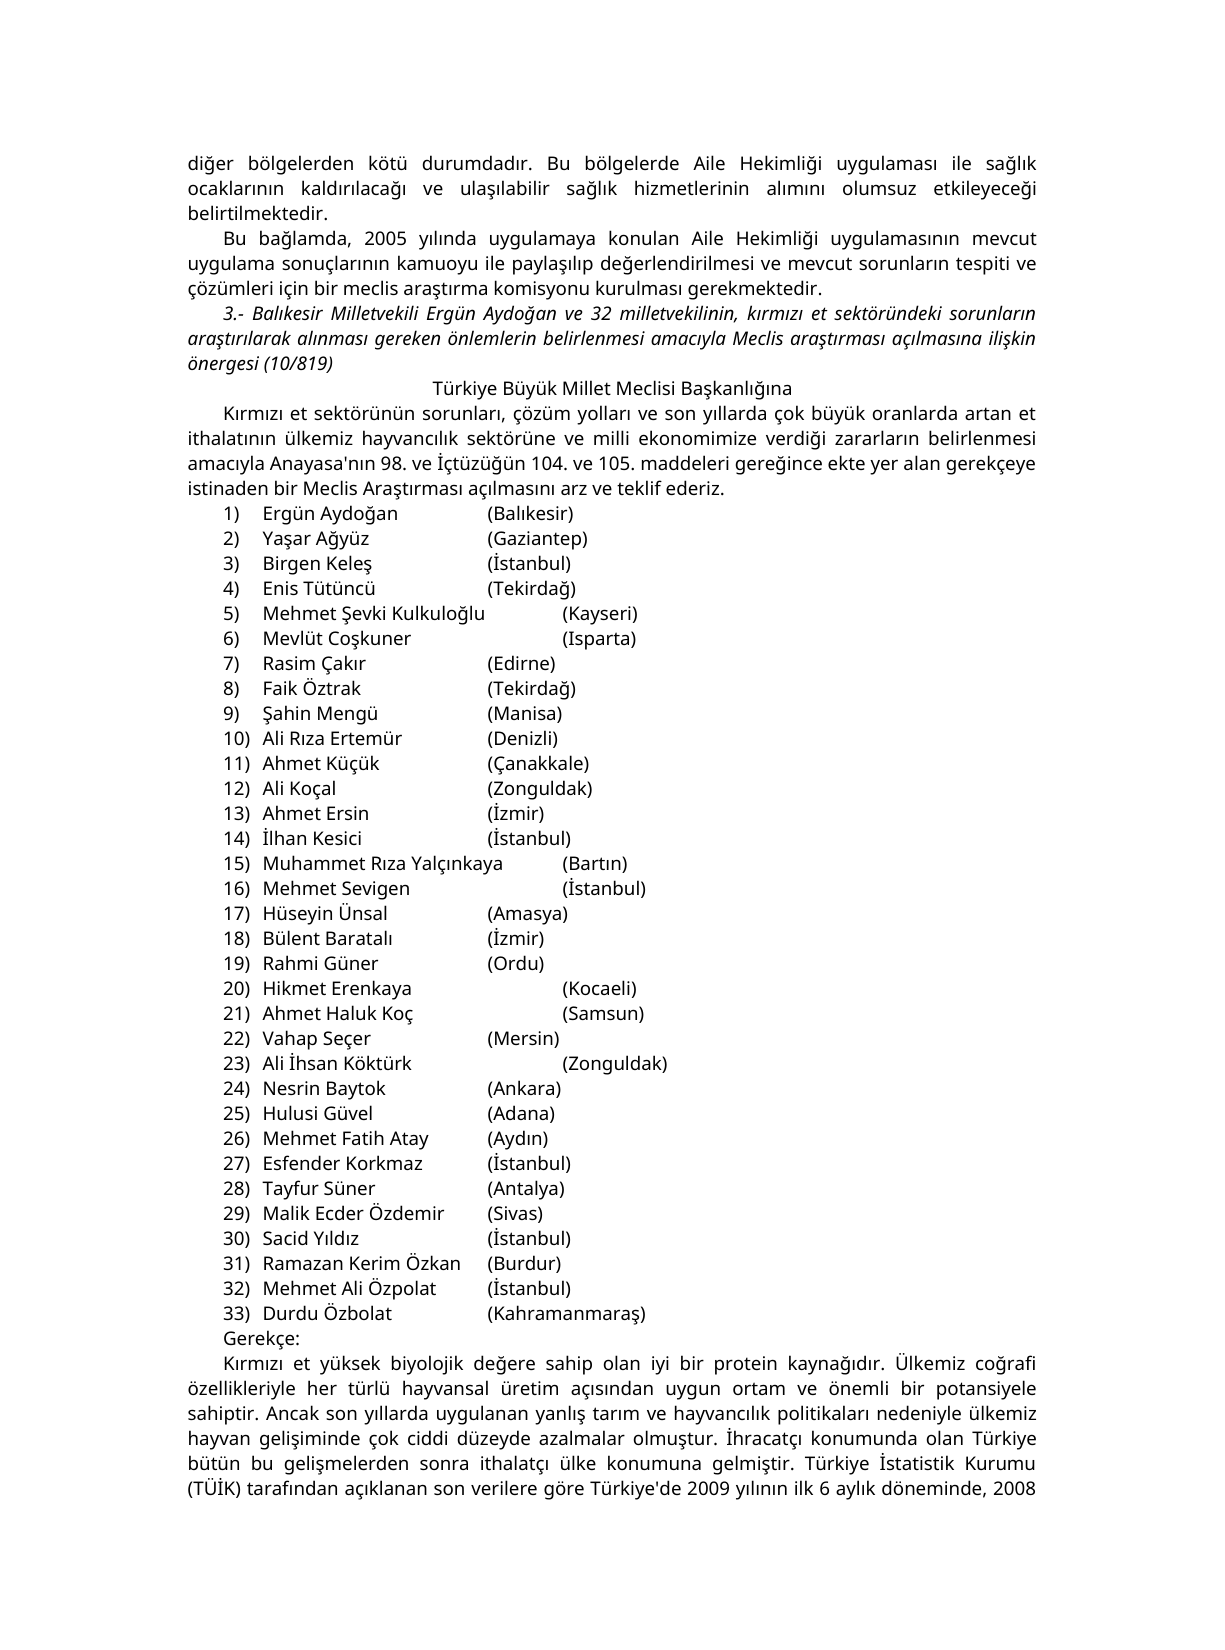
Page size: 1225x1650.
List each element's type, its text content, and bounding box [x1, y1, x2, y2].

text 5) Mehmet Şevki Kulkuloğlu (Kayseri) [187, 600, 1037, 625]
text 10) Ali Rıza Ertemür (Denizli) [187, 725, 1037, 750]
text 27) Esfender Korkmaz (İstanbul) [187, 1150, 1037, 1175]
text 20) Hikmet Erenkaya (Kocaeli) [187, 975, 1037, 1000]
text 3.- Balıkesir Milletvekili Ergün Aydoğan ve 32 milletvekilinin, kırmızı et sektöründeki sorunların araştırılarak alınması gereken önlemlerin belirlenmesi amacıyla Meclis araştırması açılmasına ilişkin önergesi (10/819) [187, 300, 1037, 375]
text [187, 150, 1037, 225]
text 11) Ahmet Küçük (Çanakkale) [187, 750, 1037, 775]
text 30) Sacid Yıldız (İstanbul) [187, 1225, 1037, 1250]
text 12) Ali Koçal (Zonguldak) [187, 775, 1037, 800]
text 13) Ahmet Ersin (İzmir) [187, 800, 1037, 825]
text 8) Faik Öztrak (Tekirdağ) [187, 675, 1037, 700]
text 25) Hulusi Güvel (Adana) [187, 1100, 1037, 1125]
text 21) Ahmet Haluk Koç (Samsun) [187, 1000, 1037, 1025]
text 2) Yaşar Ağyüz (Gaziantep) [187, 525, 1037, 550]
text 15) Muhammet Rıza Yalçınkaya (Bartın) [187, 850, 1037, 875]
text 19) Rahmi Güner (Ordu) [187, 950, 1037, 975]
text Gerekçe: [187, 1325, 1037, 1350]
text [187, 1350, 1037, 1500]
text 22) Vahap Seçer (Mersin) [187, 1025, 1037, 1050]
text Türkiye Büyük Millet Meclisi Başkanlığına [187, 375, 1037, 400]
text 9) Şahin Mengü (Manisa) [187, 700, 1037, 725]
text 1) Ergün Aydoğan (Balıkesir) [187, 500, 1037, 525]
text Kırmızı et sektörünün sorunları, çözüm yolları ve son yıllarda çok büyük oranlarda artan et ithalatının ülkemiz hayvancılık sektörüne ve milli ekonomimize verdiği zararların belirlenmesi amacıyla Anayasa'nın 98. ve İçtüzüğün 104. ve 105. maddeleri gereğince ekte yer alan gerekçeye istinaden bir Meclis Araştırması açılmasını arz ve teklif ederiz. [187, 400, 1037, 500]
text 29) Malik Ecder Özdemir (Sivas) [187, 1200, 1037, 1225]
text Bu bağlamda, 2005 yılında uygulamaya konulan Aile Hekimliği uygulamasının mevcut uygulama sonuçlarının kamuoyu ile paylaşılıp değerlendirilmesi ve mevcut sorunların tespiti ve çözümleri için bir meclis araştırma komisyonu kurulması gerekmektedir. [187, 225, 1037, 300]
text 7) Rasim Çakır (Edirne) [187, 650, 1037, 675]
text 33) Durdu Özbolat (Kahramanmaraş) [187, 1300, 1037, 1325]
text 28) Tayfur Süner (Antalya) [187, 1175, 1037, 1200]
text 18) Bülent Baratalı (İzmir) [187, 925, 1037, 950]
text 6) Mevlüt Coşkuner (Isparta) [187, 625, 1037, 650]
text 31) Ramazan Kerim Özkan (Burdur) [187, 1250, 1037, 1275]
text 3) Birgen Keleş (İstanbul) [187, 550, 1037, 575]
text 32) Mehmet Ali Özpolat (İstanbul) [187, 1275, 1037, 1300]
text 26) Mehmet Fatih Atay (Aydın) [187, 1125, 1037, 1150]
text 24) Nesrin Baytok (Ankara) [187, 1075, 1037, 1100]
text 17) Hüseyin Ünsal (Amasya) [187, 900, 1037, 925]
text 16) Mehmet Sevigen (İstanbul) [187, 875, 1037, 900]
text 14) İlhan Kesici (İstanbul) [187, 825, 1037, 850]
text 23) Ali İhsan Köktürk (Zonguldak) [187, 1050, 1037, 1075]
text 4) Enis Tütüncü (Tekirdağ) [187, 575, 1037, 600]
